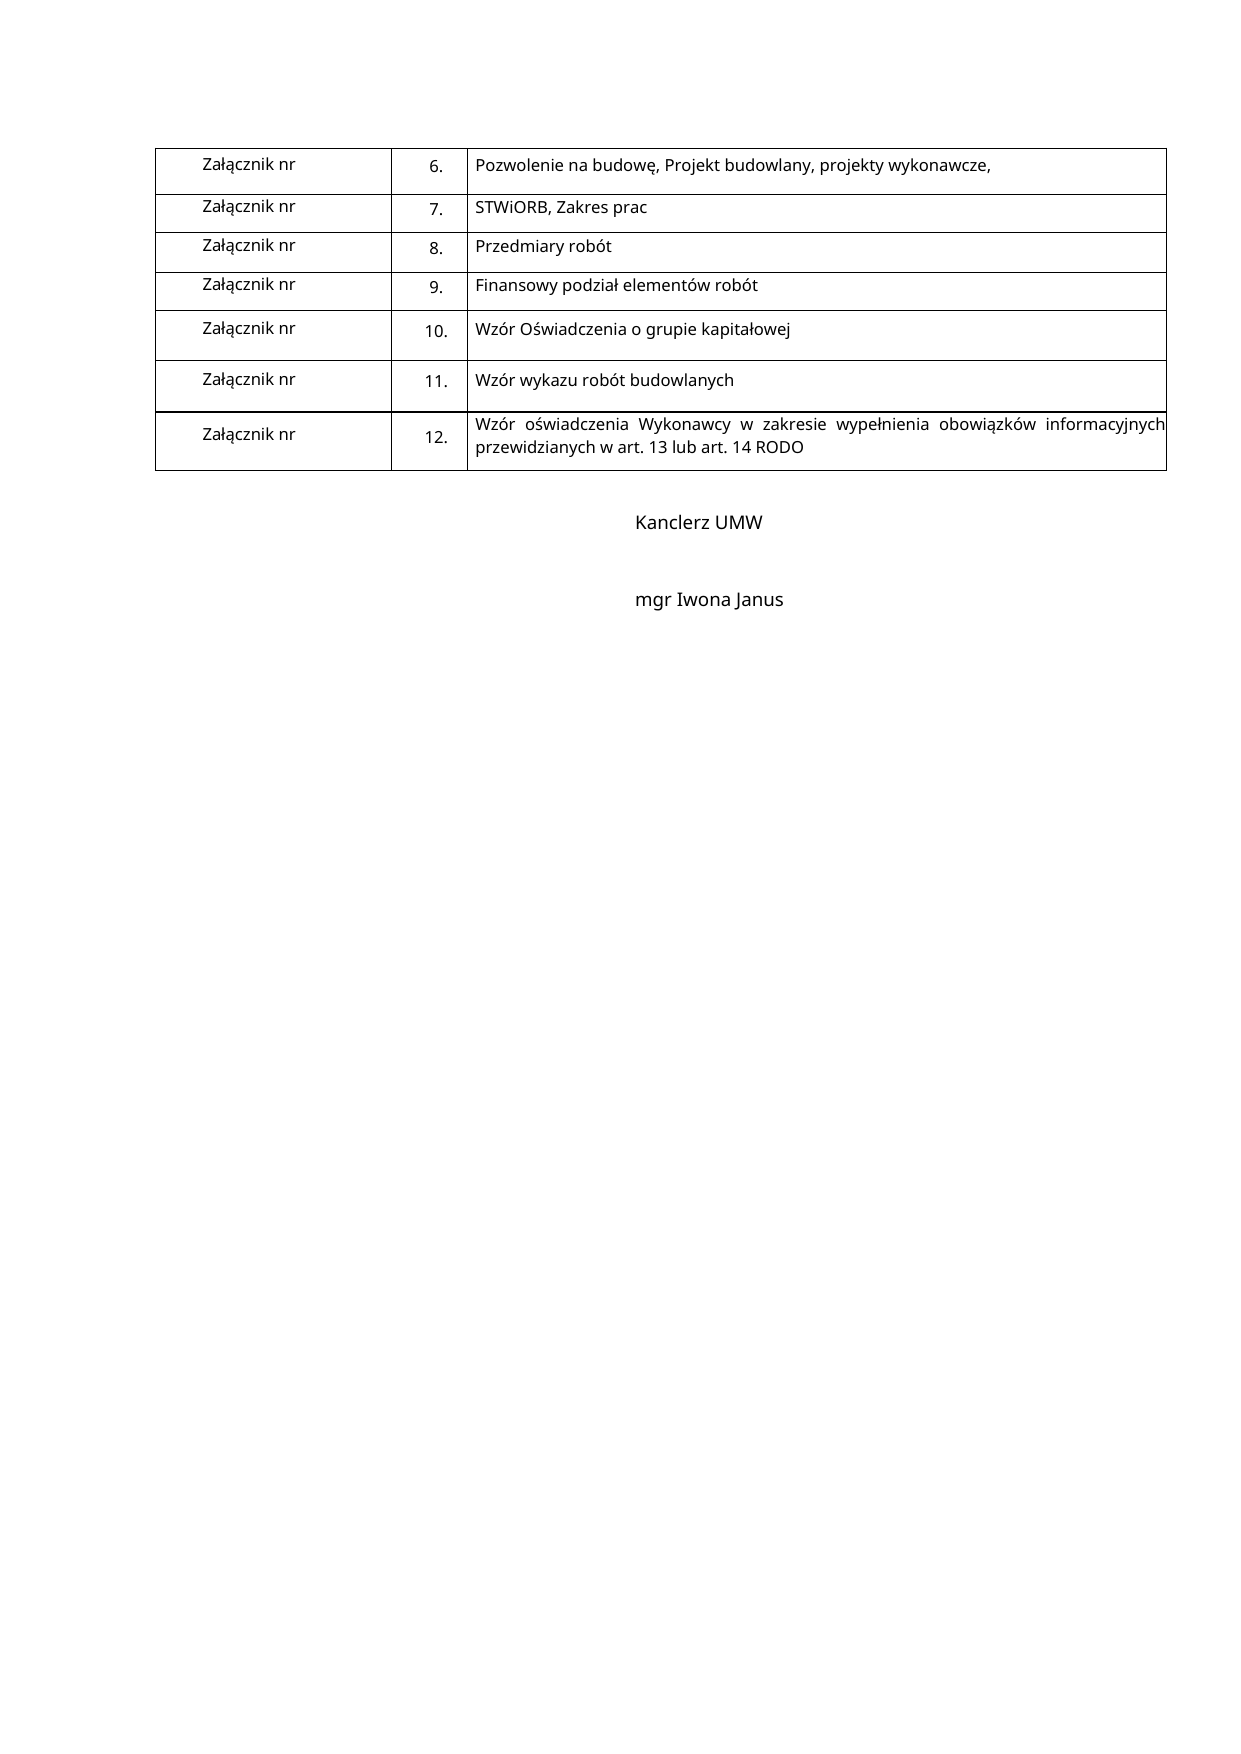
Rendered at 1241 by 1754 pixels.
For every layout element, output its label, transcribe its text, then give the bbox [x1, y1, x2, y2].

table_cell [392, 361, 467, 411]
table_cell Pozwolenie na budowę, Projekt budowlany, projekty wykonawcze, [468, 149, 1166, 194]
table_cell Załącznik nr [156, 361, 391, 411]
table_cell [392, 311, 467, 360]
table_cell Załącznik nr [156, 195, 391, 232]
table_cell Finansowy podział elementów robót [468, 273, 1166, 310]
text mgr Iwona Janus [635, 586, 1132, 612]
table_cell Załącznik nr [156, 233, 391, 272]
table_cell Przedmiary robót [468, 233, 1166, 272]
table_cell Załącznik nr [156, 413, 391, 470]
table_cell [392, 273, 467, 310]
table_cell [392, 149, 467, 194]
table_cell Załącznik nr [156, 273, 391, 310]
table_cell STWiORB, Zakres prac [468, 195, 1166, 232]
table_cell Wzór oświadczenia Wykonawcy w zakresie wypełnienia obowiązków informacyjnych przewidzianych w art. 13 lub art. 14 RODO [468, 413, 1166, 470]
table_cell [392, 195, 467, 232]
table_cell Wzór Oświadczenia o grupie kapitałowej [468, 311, 1166, 360]
table_cell [392, 233, 467, 272]
table_cell Załącznik nr [156, 149, 391, 194]
table_cell Załącznik nr [156, 311, 391, 360]
text Kanclerz UMW [148, 510, 1132, 535]
table_cell [392, 413, 467, 470]
table_cell Wzór wykazu robót budowlanych [468, 361, 1166, 411]
